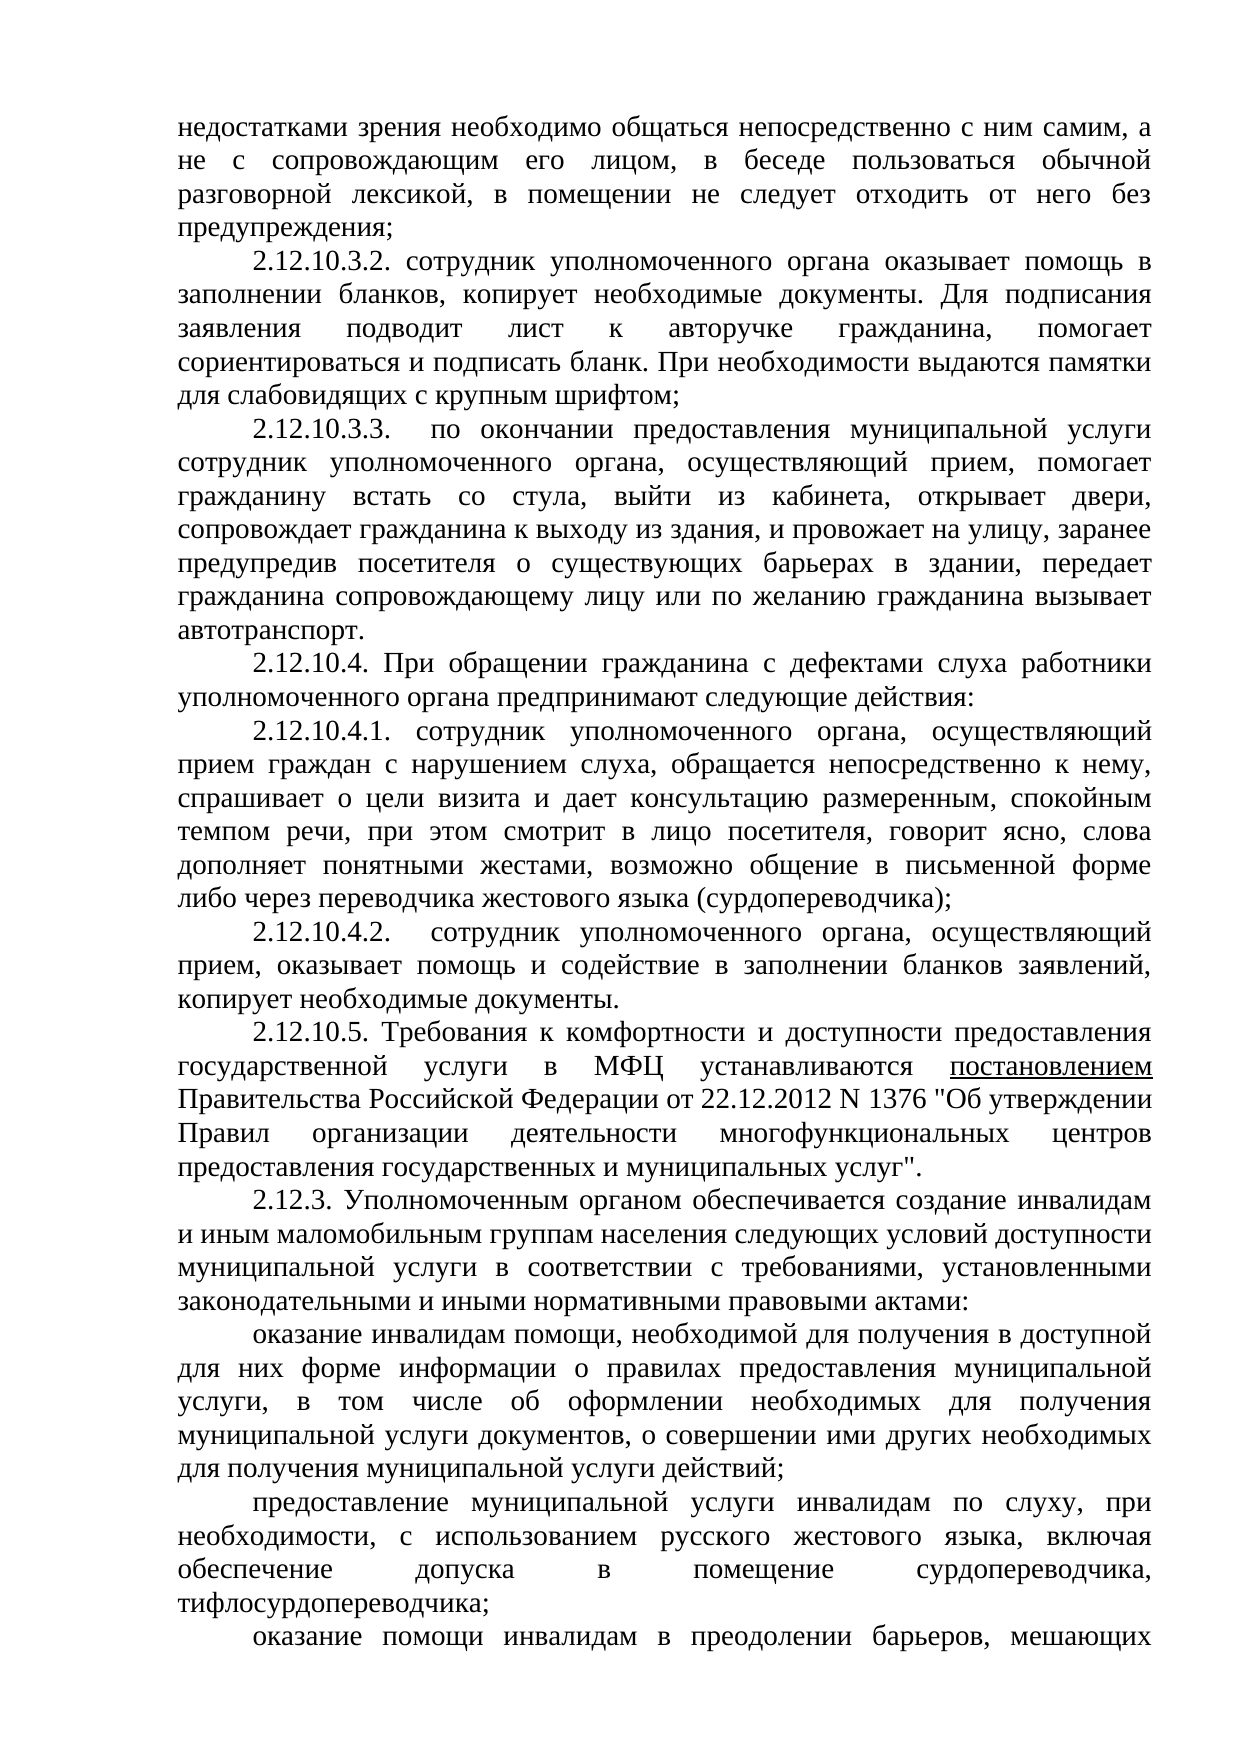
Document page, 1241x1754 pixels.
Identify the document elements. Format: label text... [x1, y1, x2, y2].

text 2.12.3. Уполномоченным органом обеспечивается создание инвалидам и иным маломобильным группам населения следующих условий доступности муниципальной услуги в соответствии с требованиями, установленными законодательными и иными нормативными правовыми актами: [177, 1182, 1152, 1316]
text 2.12.10.5. Требования к комфортности и доступности предоставления государственной услуги в МФЦ устанавливаются постановлением Правительства Российской Федерации от 22.12.2012 N 1376 "Об утверждении Правил организации деятельности многофункциональных центров предоставления государственных и муниципальных услуг". [177, 1014, 1152, 1182]
text 2.12.10.4.1. сотрудник уполномоченного органа, осуществляющий прием граждан с нарушением слуха, обращается непосредственно к нему, спрашивает о цели визита и дает консультацию размеренным, спокойным темпом речи, при этом смотрит в лицо посетителя, говорит ясно, слова дополняет понятными жестами, возможно общение в письменной форме либо через переводчика жестового языка (сурдопереводчика); [177, 713, 1152, 914]
text предоставление муниципальной услуги инвалидам по слуху, при необходимости, с использованием русского жестового языка, включая обеспечение допуска в помещение сурдопереводчика, тифлосурдопереводчика; [177, 1484, 1152, 1618]
text оказание инвалидам помощи, необходимой для получения в доступной для них форме информации о правилах предоставления муниципальной услуги, в том числе об оформлении необходимых для получения муниципальной услуги документов, о совершении ими других необходимых для получения муниципальной услуги действий; [177, 1316, 1152, 1484]
text 2.12.10.4. При обращении гражданина с дефектами слуха работники уполномоченного органа предпринимают следующие действия: [177, 646, 1152, 713]
text 2.12.10.3.3. по окончании предоставления муниципальной услуги сотрудник уполномоченного органа, осуществляющий прием, помогает гражданину встать со стула, выйти из кабинета, открывает двери, сопровождает гражданина к выходу из здания, и провожает на улицу, заранее предупредив посетителя о существующих барьерах в здании, передает гражданина сопровождающему лицу или по желанию гражданина вызывает автотранспорт. [177, 411, 1152, 646]
text 2.12.10.3.2. сотрудник уполномоченного органа оказывает помощь в заполнении бланков, копирует необходимые документы. Для подписания заявления подводит лист к авторучке гражданина, помогает сориентироваться и подписать бланк. При необходимости выдаются памятки для слабовидящих с крупным шрифтом; [177, 243, 1152, 411]
text 2.12.10.4.2. сотрудник уполномоченного органа, осуществляющий прием, оказывает помощь и содействие в заполнении бланков заявлений, копирует необходимые документы. [177, 914, 1152, 1014]
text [177, 1618, 1152, 1652]
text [177, 109, 1152, 243]
